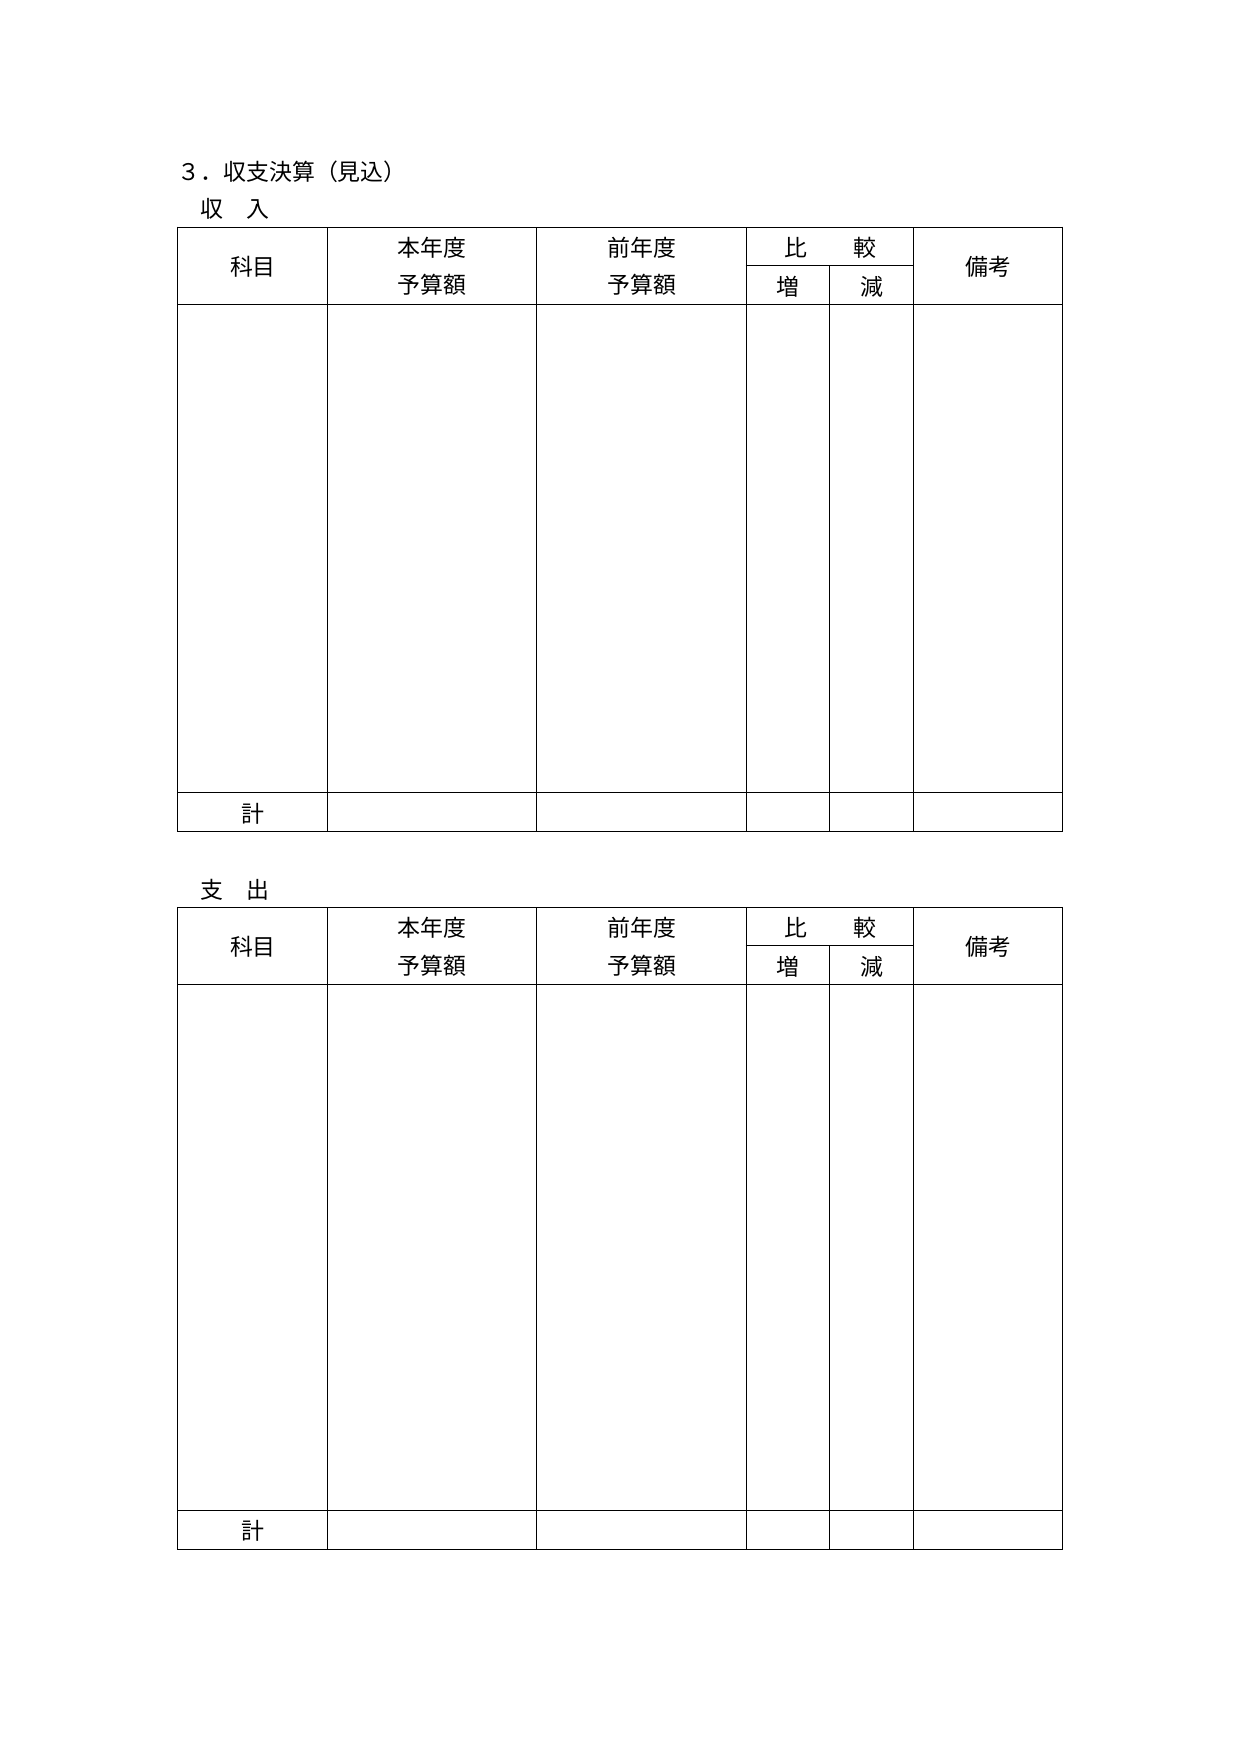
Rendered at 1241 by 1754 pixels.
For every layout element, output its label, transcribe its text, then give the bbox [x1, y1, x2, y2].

table_cell 計 [178, 793, 327, 831]
table_header 前年度 予算額 [537, 228, 746, 304]
table_cell [914, 793, 1062, 831]
table_header 前年度 予算額 [537, 908, 746, 984]
table_cell [328, 985, 536, 1510]
table_cell 減 [830, 946, 913, 984]
table_cell 計 [178, 1511, 327, 1548]
table_cell [747, 1511, 829, 1548]
text 収 入 [177, 189, 1063, 227]
table_header 備考 [914, 228, 1062, 304]
text ３．収支決算（見込） [177, 152, 1063, 189]
table_header 科目 [178, 228, 327, 304]
table_header 科目 [178, 908, 327, 984]
table_cell [328, 1511, 536, 1548]
table_header 比 較 [747, 228, 913, 265]
table_cell [914, 305, 1062, 792]
table_cell [747, 305, 829, 792]
table_cell [914, 985, 1062, 1510]
table_cell [178, 985, 327, 1510]
table_cell [537, 305, 746, 792]
table_cell [328, 793, 536, 831]
table_cell [830, 1511, 913, 1548]
table_cell 増 [747, 266, 829, 304]
table_header 本年度 予算額 [328, 228, 536, 304]
table_cell [328, 305, 536, 792]
table_cell [830, 985, 913, 1510]
table_cell 減 [830, 266, 913, 304]
table_cell [537, 1511, 746, 1548]
text 支 出 [177, 869, 1063, 907]
table_header 比 較 [747, 908, 913, 945]
table_cell [914, 1511, 1062, 1548]
table_cell [537, 793, 746, 831]
table_cell [747, 985, 829, 1510]
table_cell [830, 305, 913, 792]
table_cell [537, 985, 746, 1510]
table_cell 増 [747, 946, 829, 984]
table_cell [178, 305, 327, 792]
table_header 本年度 予算額 [328, 908, 536, 984]
table_cell [830, 793, 913, 831]
table_cell [747, 793, 829, 831]
table_header 備考 [914, 908, 1062, 984]
